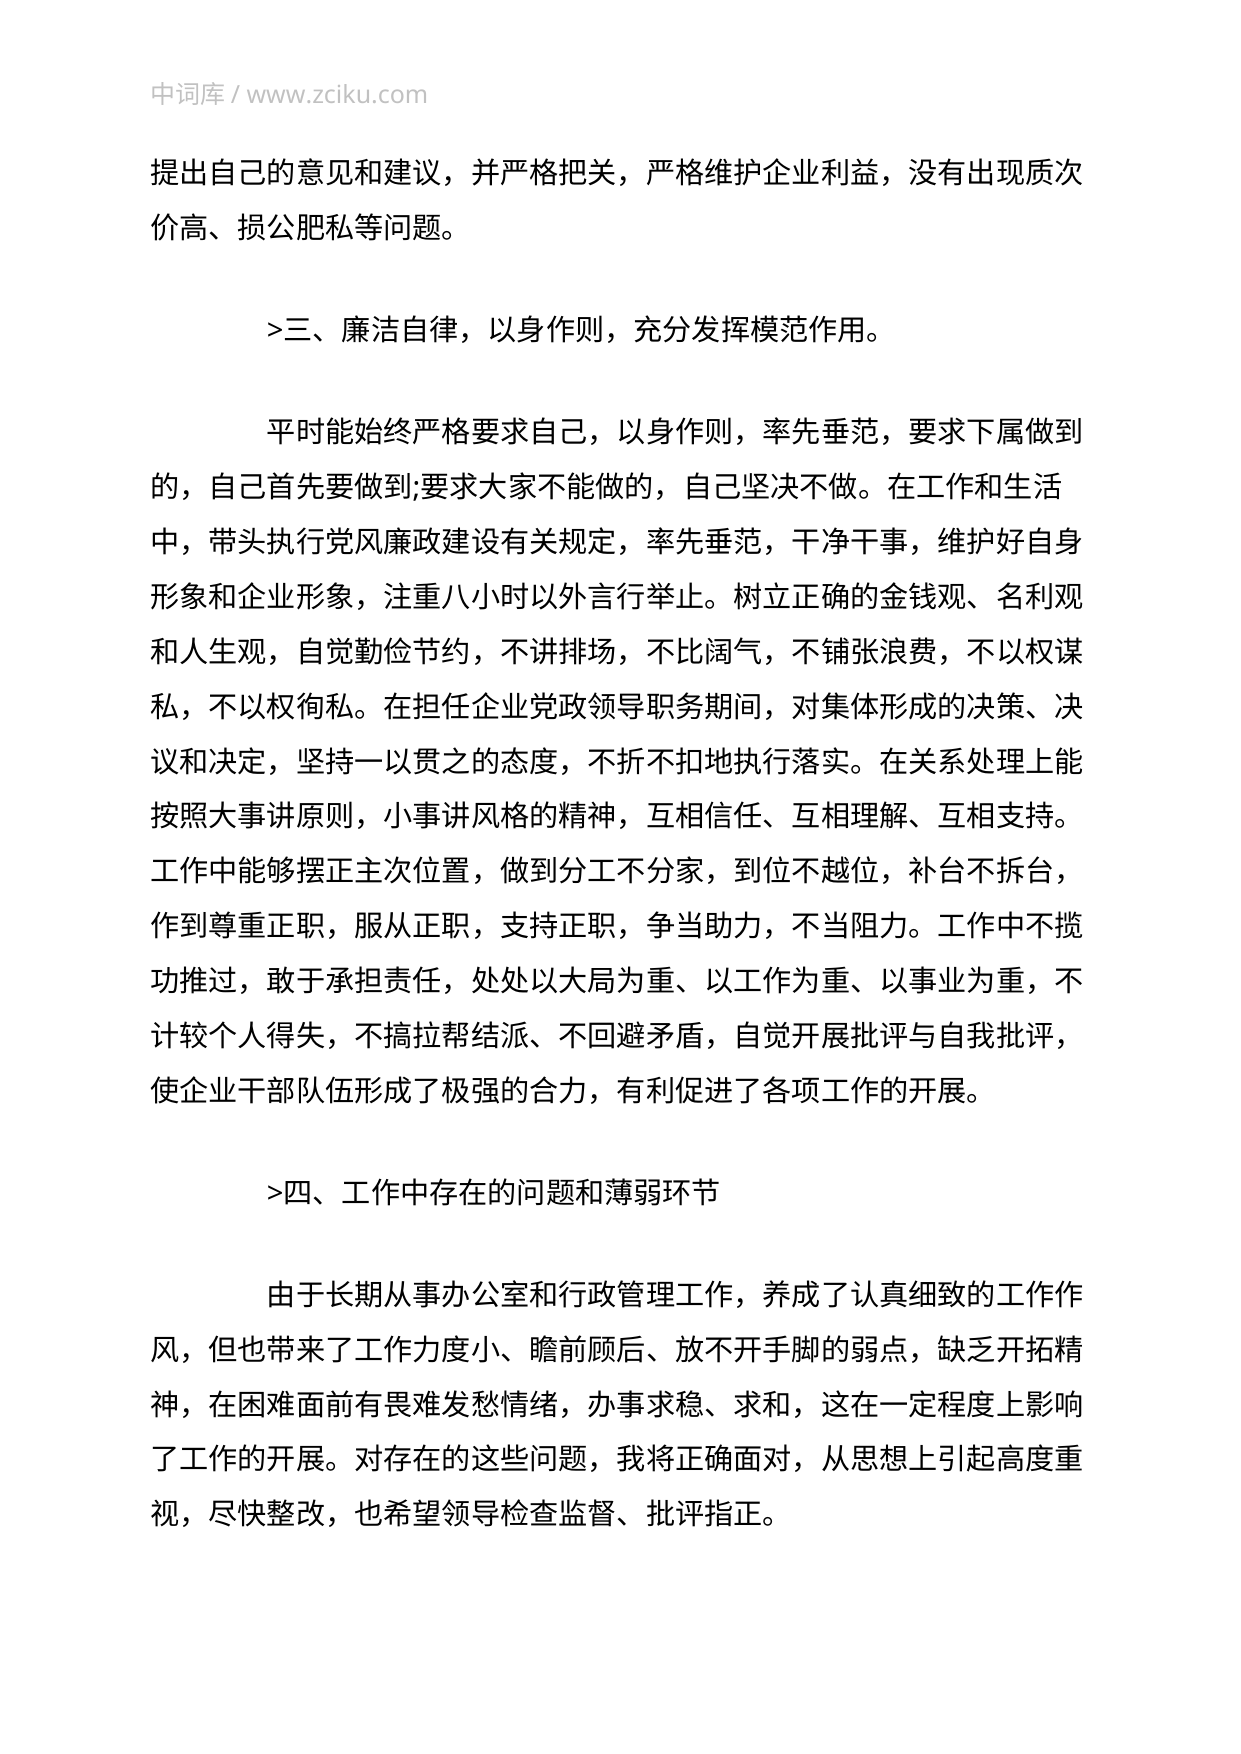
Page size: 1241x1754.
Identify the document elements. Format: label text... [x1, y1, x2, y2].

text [150, 150, 1090, 247]
text >三、廉洁自律，以身作则，充分发挥模范作用。 [150, 307, 1090, 349]
text 平时能始终严格要求自己，以身作则，率先垂范，要求下属做到的，自己首先要做到;要求大家不能做的，自己坚决不做。在工作和生活中，带头执行党风廉政建设有关规定，率先垂范，干净干事，维护好自身形象和企业形象，注重八小时以外言行举止。树立正确的金钱观、名利观和人生观，自觉勤俭节约，不讲排场，不比阔气，不铺张浪费，不以权谋私，不以权徇私。在担任企业党政领导职务期间，对集体形成的决策、决议和决定，坚持一以贯之的态度，不折不扣地执行落实。在关系处理上能按照大事讲原则，小事讲风格的精神，互相信任、互相理解、互相支持。工作中能够摆正主次位置，做到分工不分家，到位不越位，补台不拆台，作到尊重正职，服从正职，支持正职，争当助力，不当阻力。工作中不揽功推过，敢于承担责任，处处以大局为重、以工作为重、以事业为重，不计较个人得失，不搞拉帮结派、不回避矛盾，自觉开展批评与自我批评，使企业干部队伍形成了极强的合力，有利促进了各项工作的开展。 [150, 409, 1090, 1110]
text >四、工作中存在的问题和薄弱环节 [150, 1169, 1090, 1212]
text 由于长期从事办公室和行政管理工作，养成了认真细致的工作作风，但也带来了工作力度小、瞻前顾后、放不开手脚的弱点，缺乏开拓精神，在困难面前有畏难发愁情绪，办事求稳、求和，这在一定程度上影响了工作的开展。对存在的这些问题，我将正确面对，从思想上引起高度重视，尽快整改，也希望领导检查监督、批评指正。 [150, 1271, 1090, 1533]
